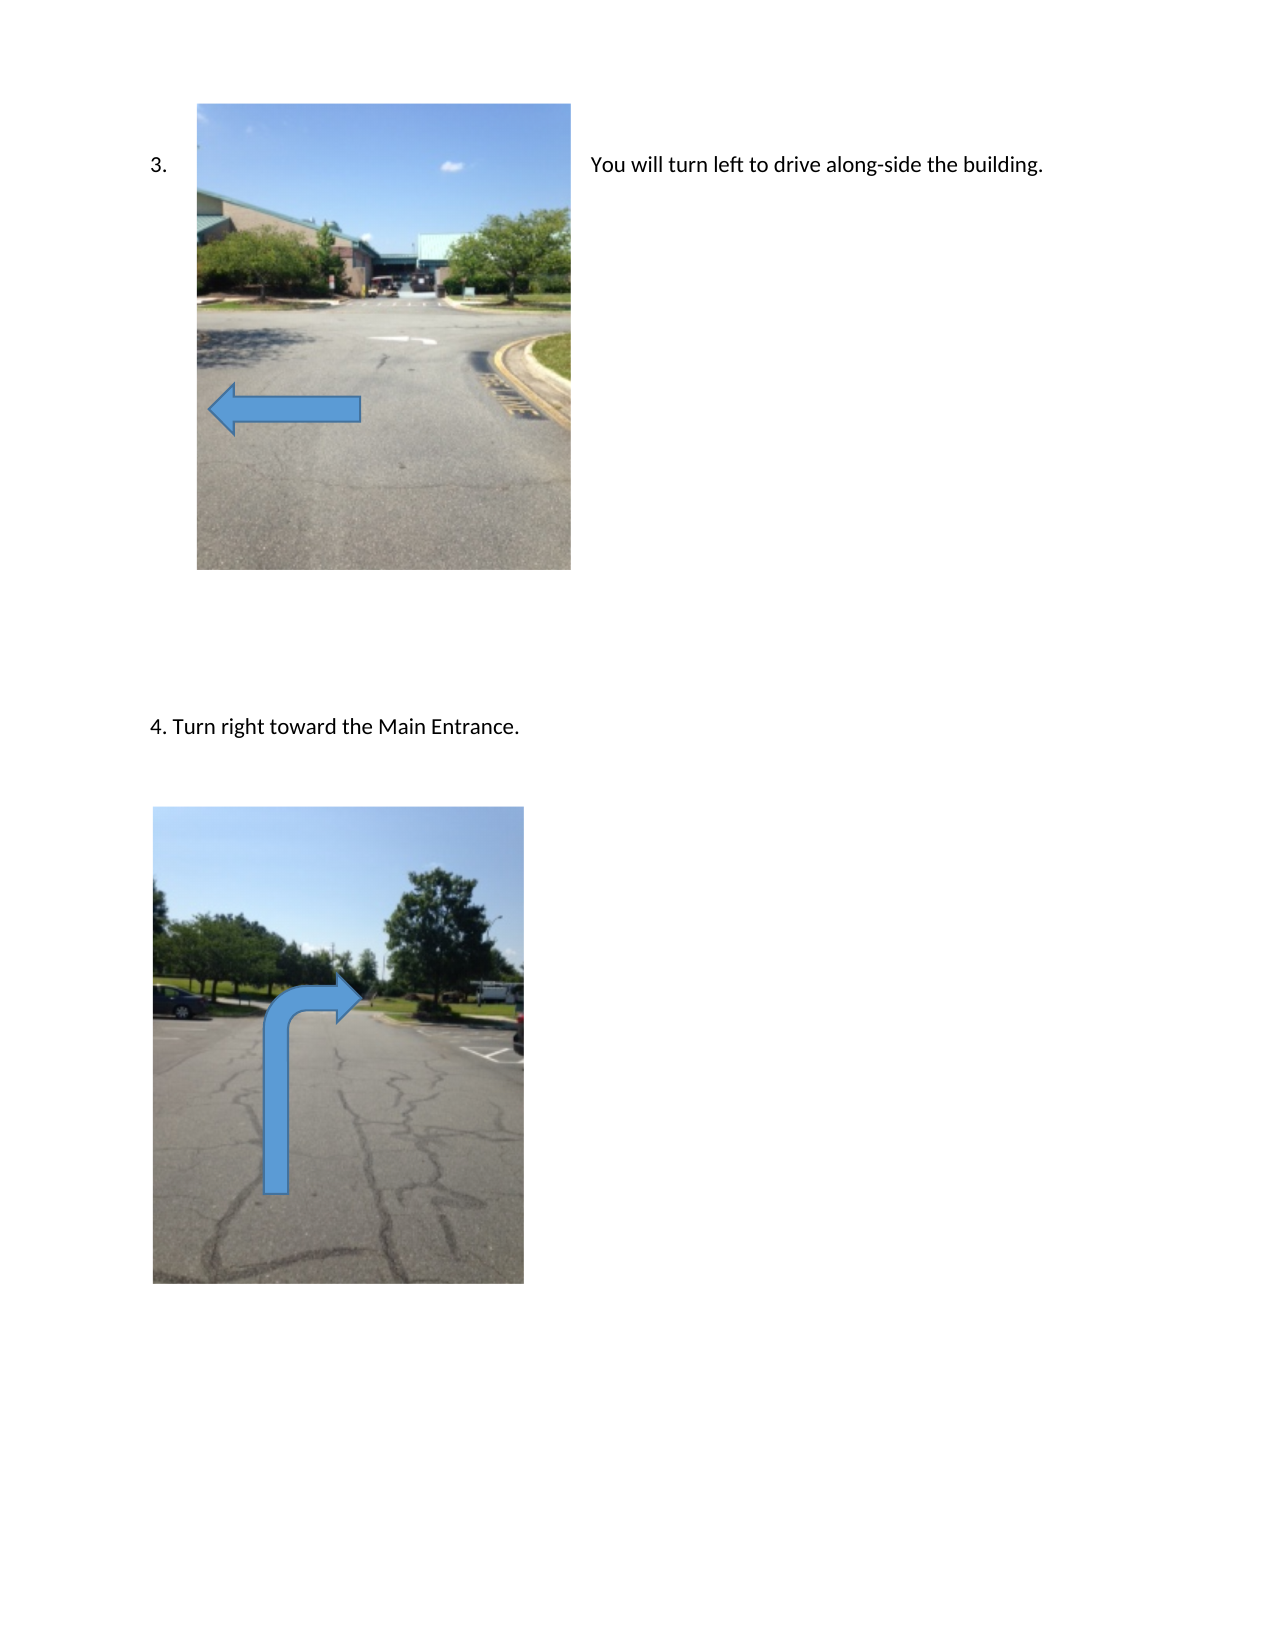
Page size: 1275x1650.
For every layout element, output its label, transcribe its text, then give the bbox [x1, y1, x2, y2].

text 4. Turn right toward the Main Entrance. [150, 712, 1125, 741]
text 3. You will turn left to drive along-side the building. [571, 150, 1125, 178]
picture [153, 807, 523, 1283]
picture [197, 104, 570, 570]
